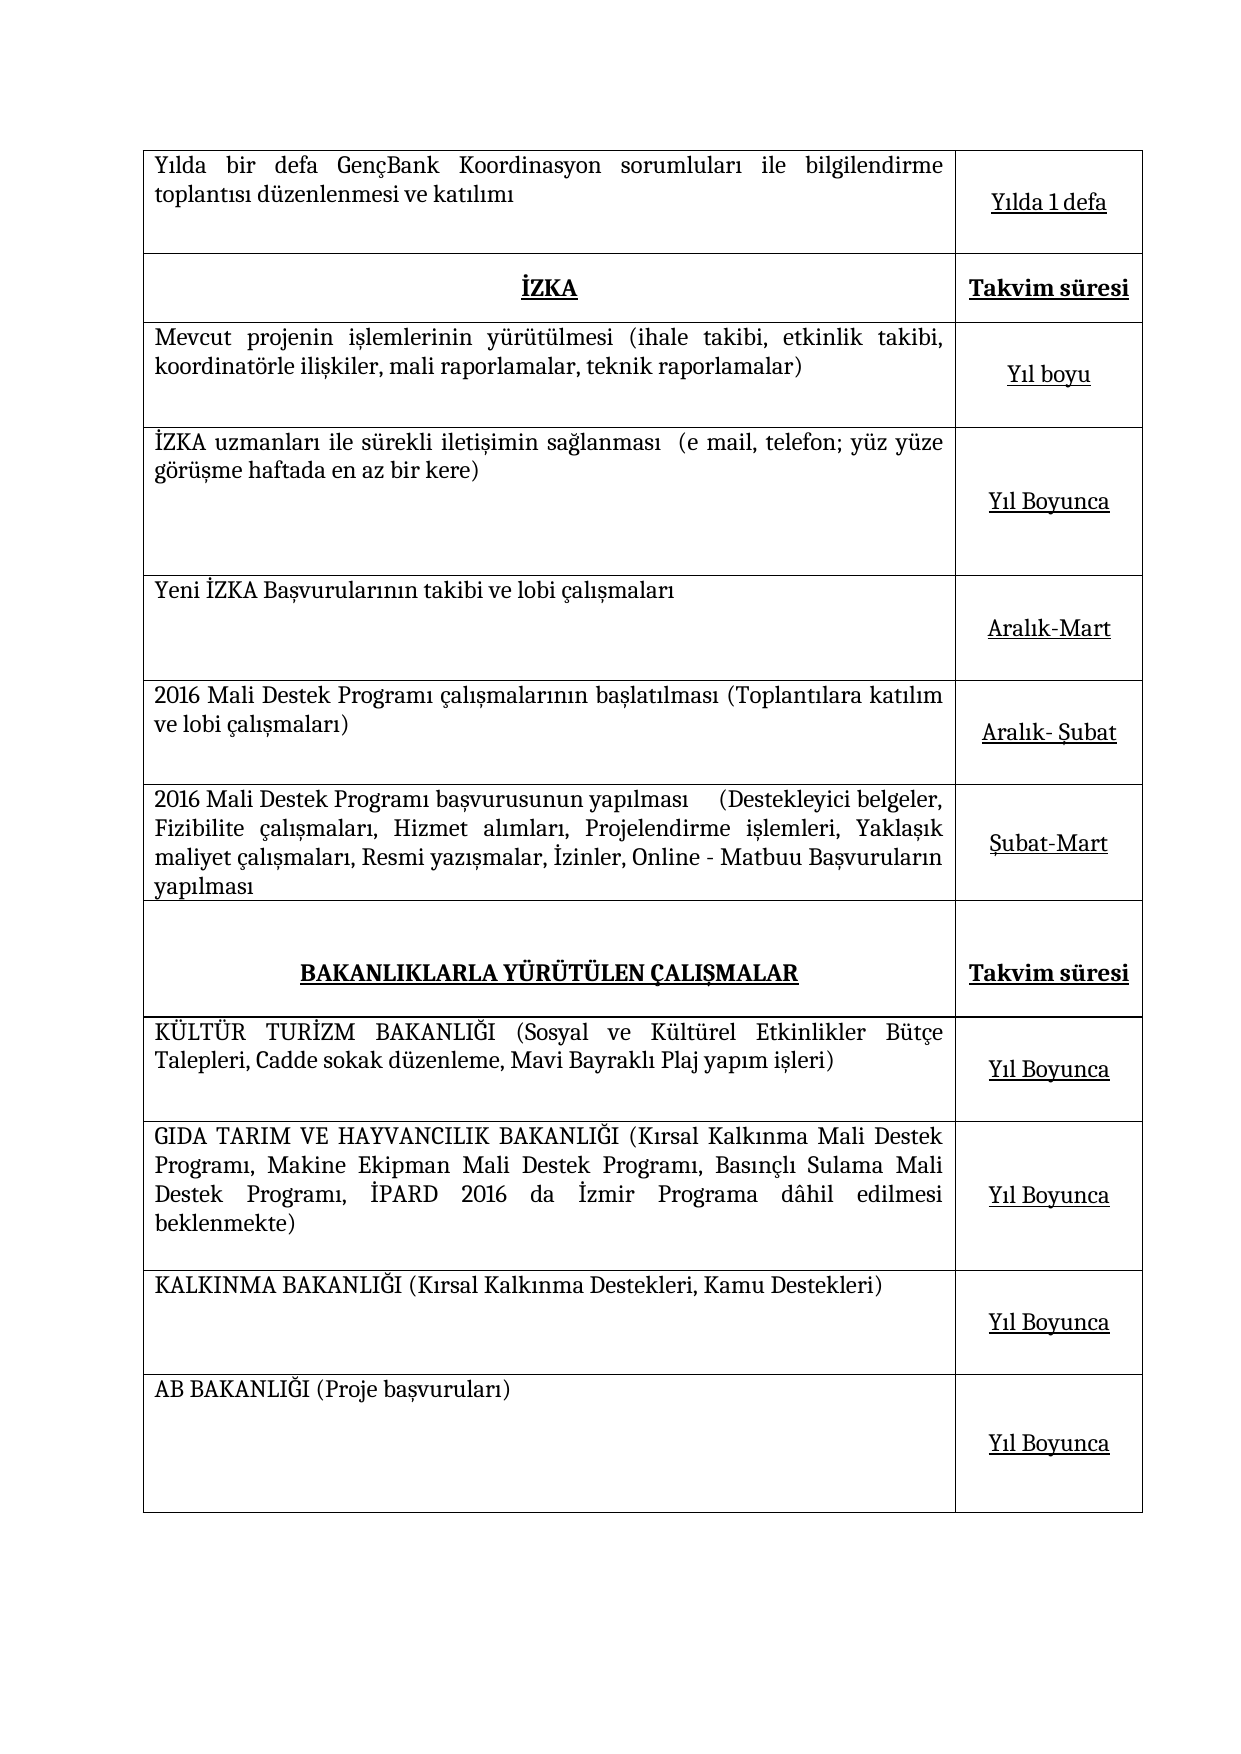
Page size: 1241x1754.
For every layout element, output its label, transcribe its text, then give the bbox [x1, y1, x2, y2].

table_cell Yıl Boyunca [956, 428, 1142, 575]
table_cell Takvim süresi [956, 254, 1142, 322]
table_cell Yıl Boyunca [956, 1122, 1142, 1269]
table_cell KÜLTÜR TURİZM BAKANLIĞI (Sosyal ve Kültürel Etkinlikler Bütçe Talepleri, Cadde sokak düzenleme, Mavi Bayraklı Plaj yapım işleri) [144, 1018, 955, 1121]
table_cell Aralık- Şubat [956, 681, 1142, 784]
table_cell Yılda bir defa GençBank Koordinasyon sorumluları ile bilgilendirme toplantısı düzenlenmesi ve katılımı [144, 151, 955, 253]
table_cell Yıl Boyunca [956, 1018, 1142, 1121]
table_cell GIDA TARIM VE HAYVANCILIK BAKANLIĞI (Kırsal Kalkınma Mali Destek Programı, Makine Ekipman Mali Destek Programı, Basınçlı Sulama Mali Destek Programı, İPARD 2016 da İzmir Programa dâhil edilmesi beklenmekte) [144, 1122, 955, 1269]
table_cell İZKA uzmanları ile sürekli iletişimin sağlanması (e mail, telefon; yüz yüze görüşme haftada en az bir kere) [144, 428, 955, 575]
table_cell Yeni İZKA Başvurularının takibi ve lobi çalışmaları [144, 576, 955, 680]
table_cell Takvim süresi [956, 901, 1142, 1016]
table_cell BAKANLIKLARLA YÜRÜTÜLEN ÇALIŞMALAR [144, 901, 955, 1016]
table_cell Yıl boyu [956, 323, 1142, 427]
table_cell 2016 Mali Destek Programı çalışmalarının başlatılması (Toplantılara katılım ve lobi çalışmaları) [144, 681, 955, 784]
table_cell Mevcut projenin işlemlerinin yürütülmesi (ihale takibi, etkinlik takibi, koordinatörle ilişkiler, mali raporlamalar, teknik raporlamalar) [144, 323, 955, 427]
table_cell 2016 Mali Destek Programı başvurusunun yapılması (Destekleyici belgeler, Fizibilite çalışmaları, Hizmet alımları, Projelendirme işlemleri, Yaklaşık maliyet çalışmaları, Resmi yazışmalar, İzinler, Online - Matbuu Başvuruların yapılması [144, 785, 955, 900]
table_cell Şubat-Mart [956, 785, 1142, 900]
table_cell Yıl Boyunca [956, 1271, 1142, 1374]
table_cell Yıl Boyunca [956, 1375, 1142, 1512]
table_cell KALKINMA BAKANLIĞI (Kırsal Kalkınma Destekleri, Kamu Destekleri) [144, 1271, 955, 1374]
table_cell Yılda 1 defa [956, 151, 1142, 253]
table_cell İZKA [144, 254, 955, 322]
table_cell AB BAKANLIĞI (Proje başvuruları) [144, 1375, 955, 1512]
table_cell Aralık-Mart [956, 576, 1142, 680]
